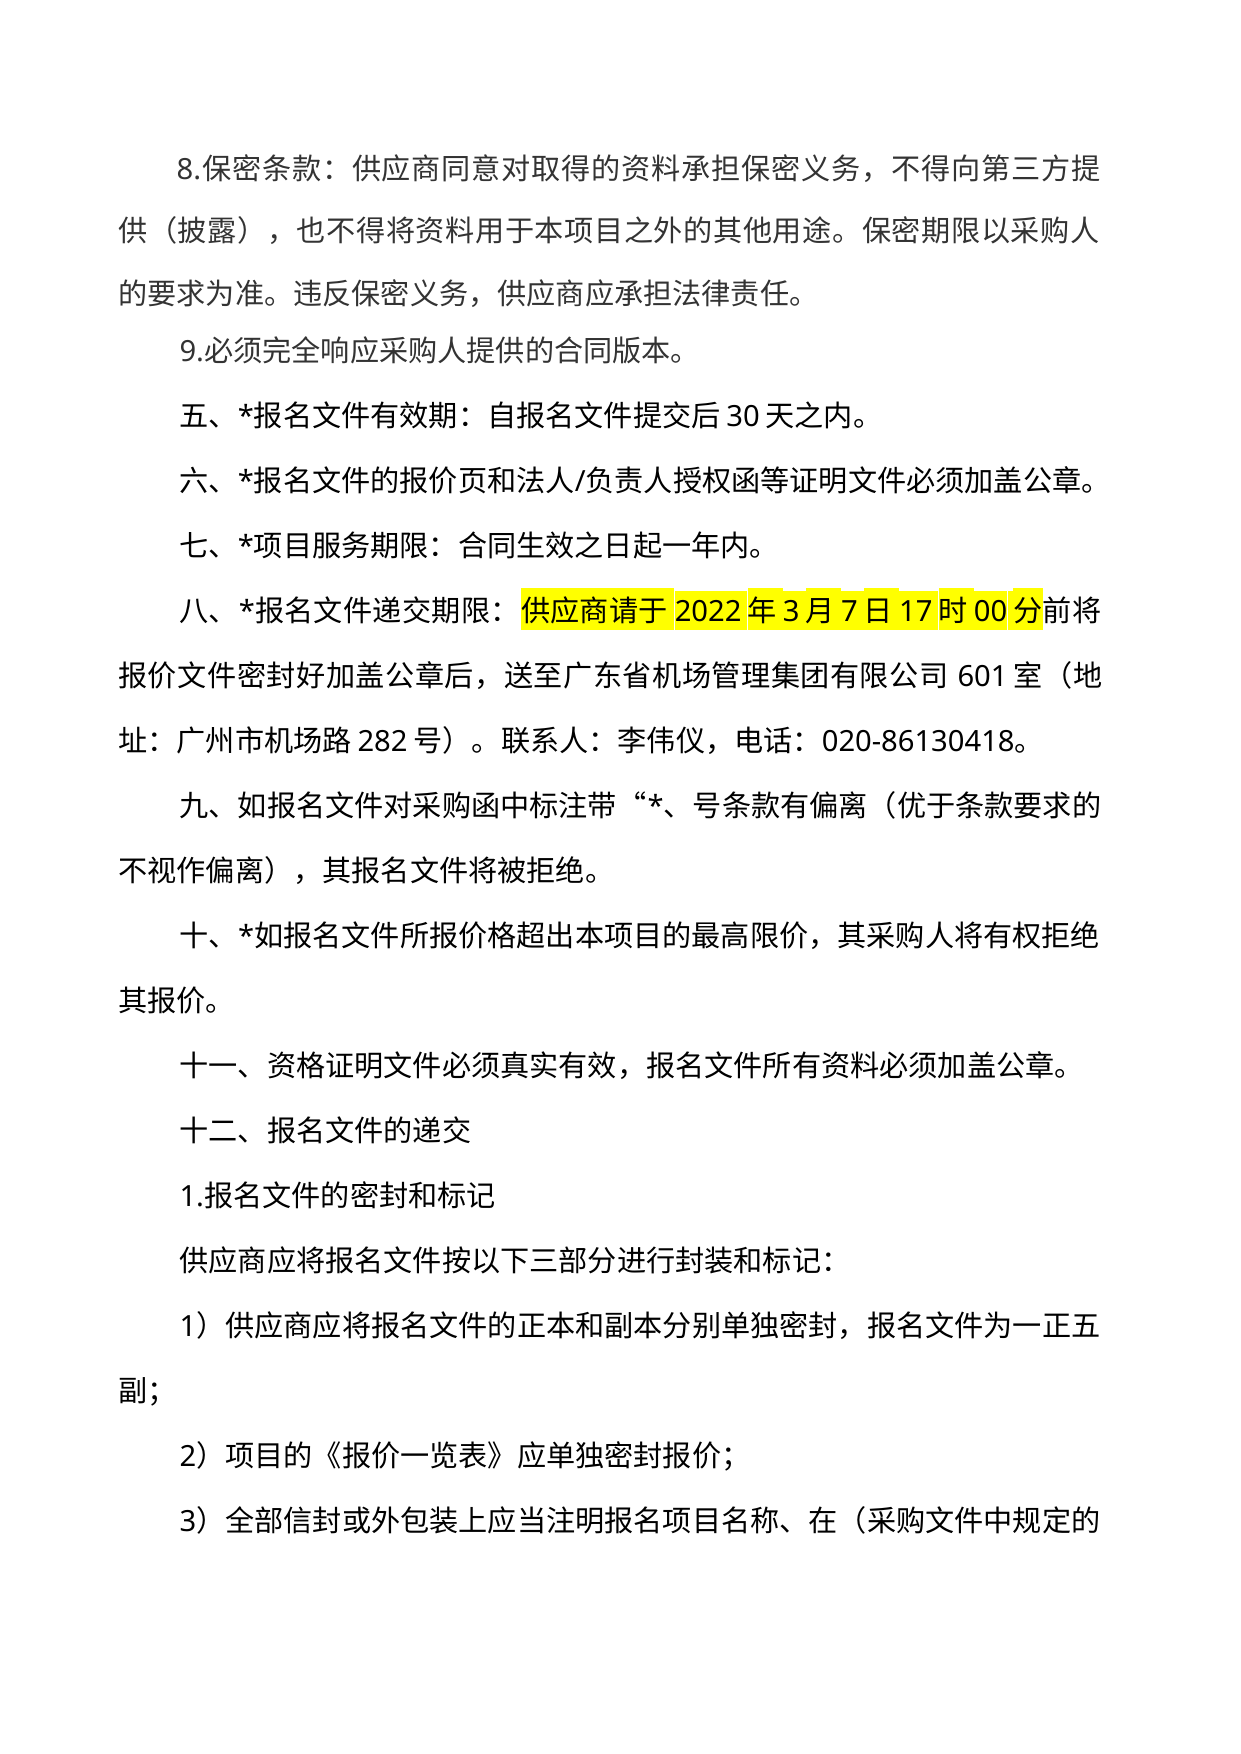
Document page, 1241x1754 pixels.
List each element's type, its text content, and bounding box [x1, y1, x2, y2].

text 五、*报名文件有效期：自报名文件提交后30天之内。 [118, 382, 1102, 447]
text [118, 1487, 1102, 1552]
text 供应商应将报名文件按以下三部分进行封装和标记： [118, 1227, 1102, 1292]
text 十一、资格证明文件必须真实有效，报名文件所有资料必须加盖公章。 [118, 1032, 1102, 1097]
text 1）供应商应将报名文件的正本和副本分别单独密封，报名文件为一正五副； [118, 1292, 1102, 1422]
text 七、*项目服务期限：合同生效之日起一年内。 [118, 512, 1102, 577]
text 九、如报名文件对采购函中标注带“*、号条款有偏离（优于条款要求的不视作偏离），其报名文件将被拒绝。 [118, 772, 1102, 902]
text 八、*报名文件递交期限：供应商请于2022年3月7日17时00分前将报价文件密封好加盖公章后，送至广东省机场管理集团有限公司601室（地址：广州市机场路282号）。联系人：李伟仪，电话：020-86130418。 [118, 577, 1102, 772]
text 1.报名文件的密封和标记 [118, 1162, 1102, 1227]
text 十二、报名文件的递交 [118, 1097, 1102, 1162]
text 8.保密条款：供应商同意对取得的资料承担保密义务，不得向第三方提供（披露），也不得将资料用于本项目之外的其他用途。保密期限以采购人的要求为准。违反保密义务，供应商应承担法律责任。 [118, 129, 1102, 317]
text 六、*报名文件的报价页和法人/负责人授权函等证明文件必须加盖公章。 [118, 447, 1102, 512]
text 十、*如报名文件所报价格超出本项目的最高限价，其采购人将有权拒绝其报价。 [118, 902, 1102, 1032]
text 9.必须完全响应采购人提供的合同版本。 [118, 317, 1102, 382]
text 2）项目的《报价一览表》应单独密封报价； [118, 1422, 1102, 1487]
